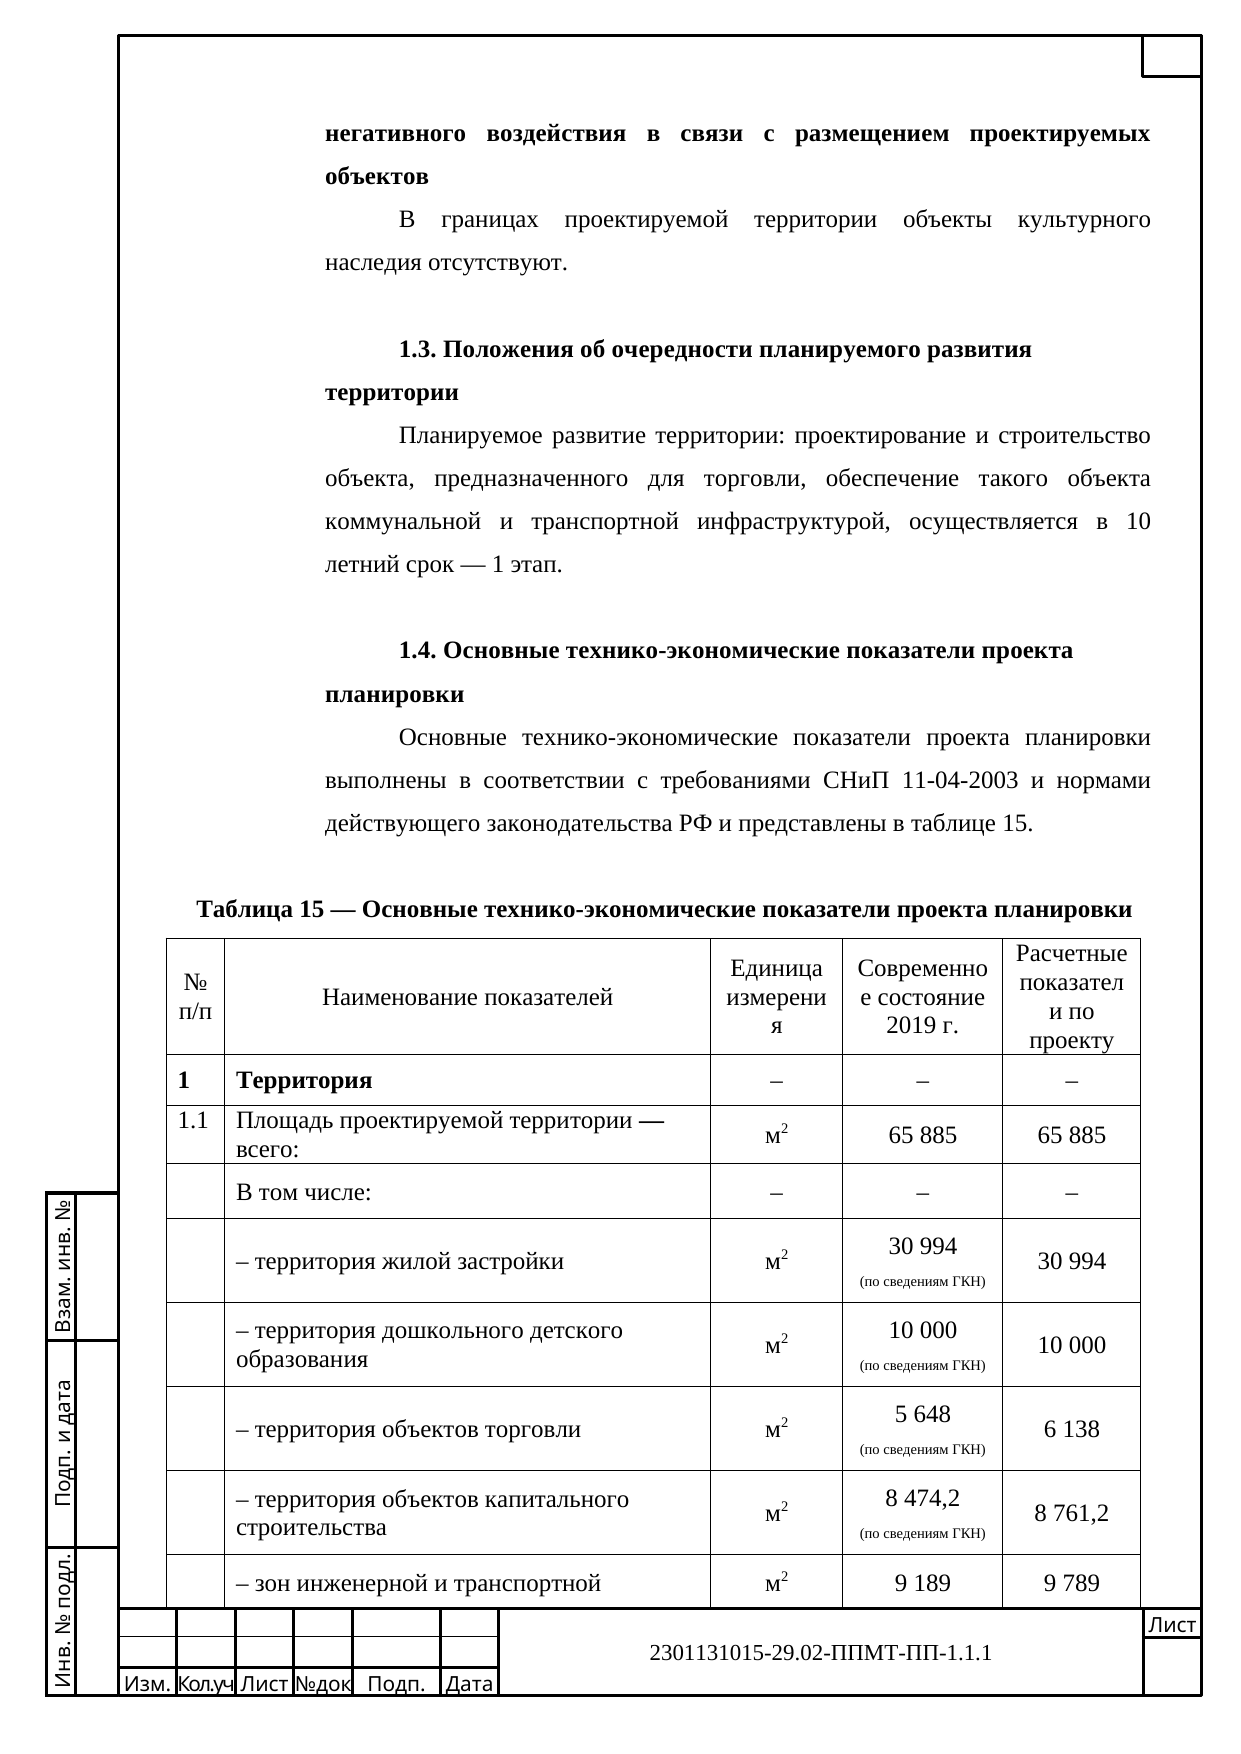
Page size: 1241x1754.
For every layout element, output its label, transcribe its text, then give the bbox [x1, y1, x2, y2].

text Таблица 15 — Основные технико-экономические показатели проекта планировки [177, 894, 1152, 923]
text 1.3. Положения об очередности планируемого развития территории [325, 334, 1152, 406]
table_cell 30 994 (по сведениям ГКН) [843, 1219, 1002, 1302]
table_cell – территория дошкольного детского образования [225, 1303, 710, 1386]
table_cell [167, 1303, 224, 1386]
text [325, 118, 1152, 190]
table_cell – [711, 1055, 842, 1104]
table_cell 8 474,2 (по сведениям ГКН) [843, 1471, 1002, 1554]
table_cell м2 [711, 1303, 842, 1386]
table_cell 9 189 [843, 1555, 1002, 1607]
table_cell м2 [711, 1387, 842, 1470]
table_cell – [1003, 1055, 1140, 1104]
table_header Единица измерения [711, 939, 842, 1053]
table_cell 8 761,2 [1003, 1471, 1140, 1554]
table_cell 5 648 (по сведениям ГКН) [843, 1387, 1002, 1470]
text Планируемое развитие территории: проектирование и строительство объекта, предназначенного для торговли, обеспечение такого объекта коммунальной и транспортной инфраструктурой, осуществляется в 10 летний срок — 1 этап. [325, 420, 1152, 578]
table_header Современное состояние 2019 г. [843, 939, 1002, 1053]
table_cell – [711, 1164, 842, 1218]
table_cell 6 138 [1003, 1387, 1140, 1470]
table_cell – территория жилой застройки [225, 1219, 710, 1302]
table_cell м2 [711, 1555, 842, 1607]
table_cell 65 885 [843, 1106, 1002, 1163]
table_cell [167, 1164, 224, 1218]
table_cell [167, 1219, 224, 1302]
text 1.4. Основные технико-экономические показатели проекта планировки [325, 636, 1152, 707]
table_cell м2 [711, 1219, 842, 1302]
table_cell 30 994 [1003, 1219, 1140, 1302]
table_cell 9 789 [1003, 1555, 1140, 1607]
text В границах проектируемой территории объекты культурного наследия отсутствуют. [325, 204, 1152, 276]
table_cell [225, 1555, 710, 1607]
table_cell Площадь проектируемой территории — всего: [225, 1106, 710, 1163]
table_cell 10 000 [1003, 1303, 1140, 1386]
table_cell 1.1 [167, 1106, 224, 1163]
table_cell м2 [711, 1471, 842, 1554]
table_header Наименование показателей [225, 939, 710, 1053]
table_cell 65 885 [1003, 1106, 1140, 1163]
table_cell Территория [225, 1055, 710, 1104]
table_cell – [843, 1164, 1002, 1218]
table_cell 1 [167, 1055, 224, 1104]
text Основные технико-экономические показатели проекта планировки выполнены в соответствии с требованиями СНиП 11-04-2003 и нормами действующего законодательства РФ и представлены в таблице 15. [325, 722, 1152, 837]
table_cell м2 [711, 1106, 842, 1163]
table_cell – [843, 1055, 1002, 1104]
table_cell – территория объектов капитального строительства [225, 1471, 710, 1554]
table_cell 10 000 (по сведениям ГКН) [843, 1303, 1002, 1386]
table_header № п/п [167, 939, 224, 1053]
table_cell В том числе: [225, 1164, 710, 1218]
table_cell [167, 1555, 224, 1607]
table_header Расчетные показатели по проекту [1003, 939, 1140, 1053]
table_cell [167, 1471, 224, 1554]
table_cell [167, 1387, 224, 1470]
table_cell – территория объектов торговли [225, 1387, 710, 1470]
table_cell – [1003, 1164, 1140, 1218]
